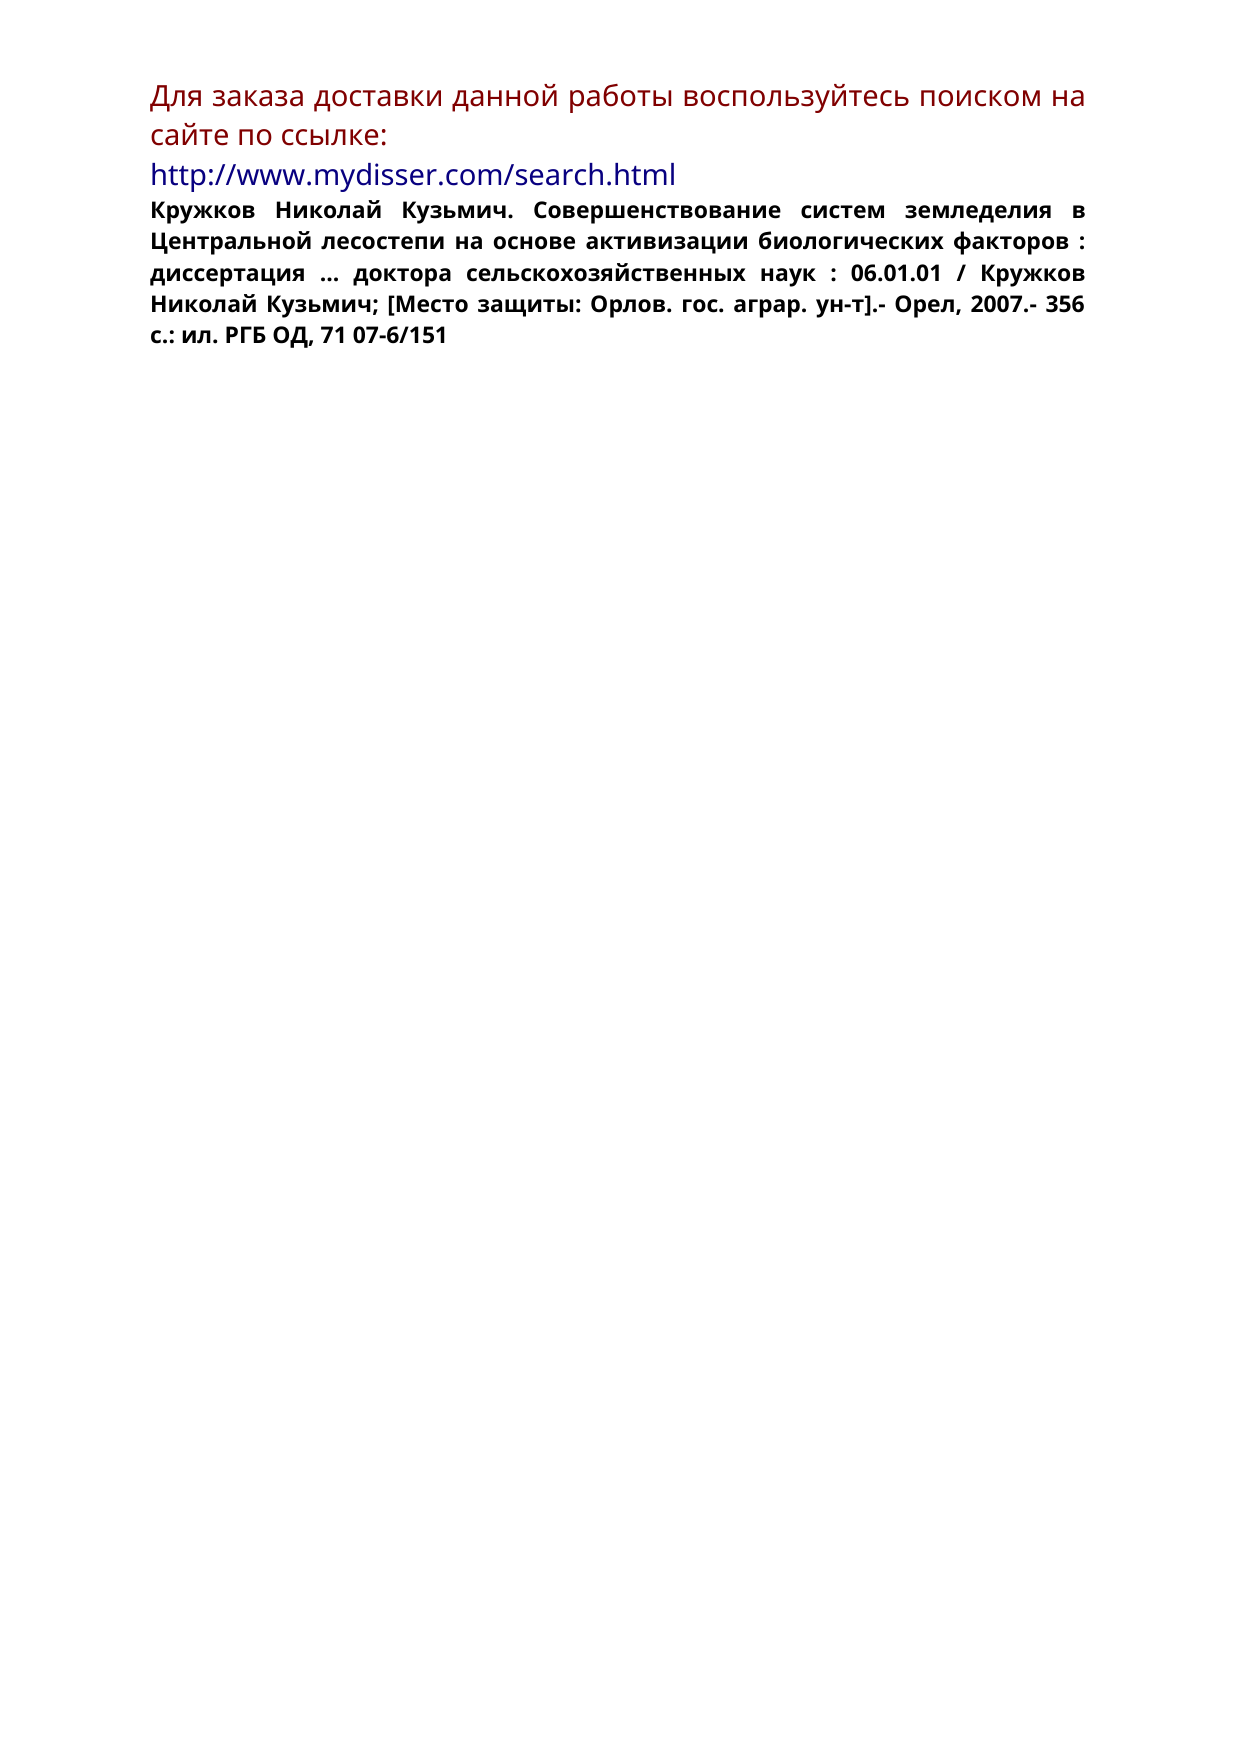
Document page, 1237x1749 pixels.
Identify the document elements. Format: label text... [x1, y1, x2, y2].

text Кружков Николай Кузьмич. Совершенствование систем земледелия в Центральной лесостепи на основе активизации биологических факторов : диссертация ... доктора сельскохозяйственных наук : 06.01.01 / Кружков Николай Кузьмич; [Место защиты: Орлов. гос. аграр. ун-т].- Орел, 2007.- 356 с.: ил. РГБ ОД, 71 07-6/151 [150, 194, 1086, 350]
